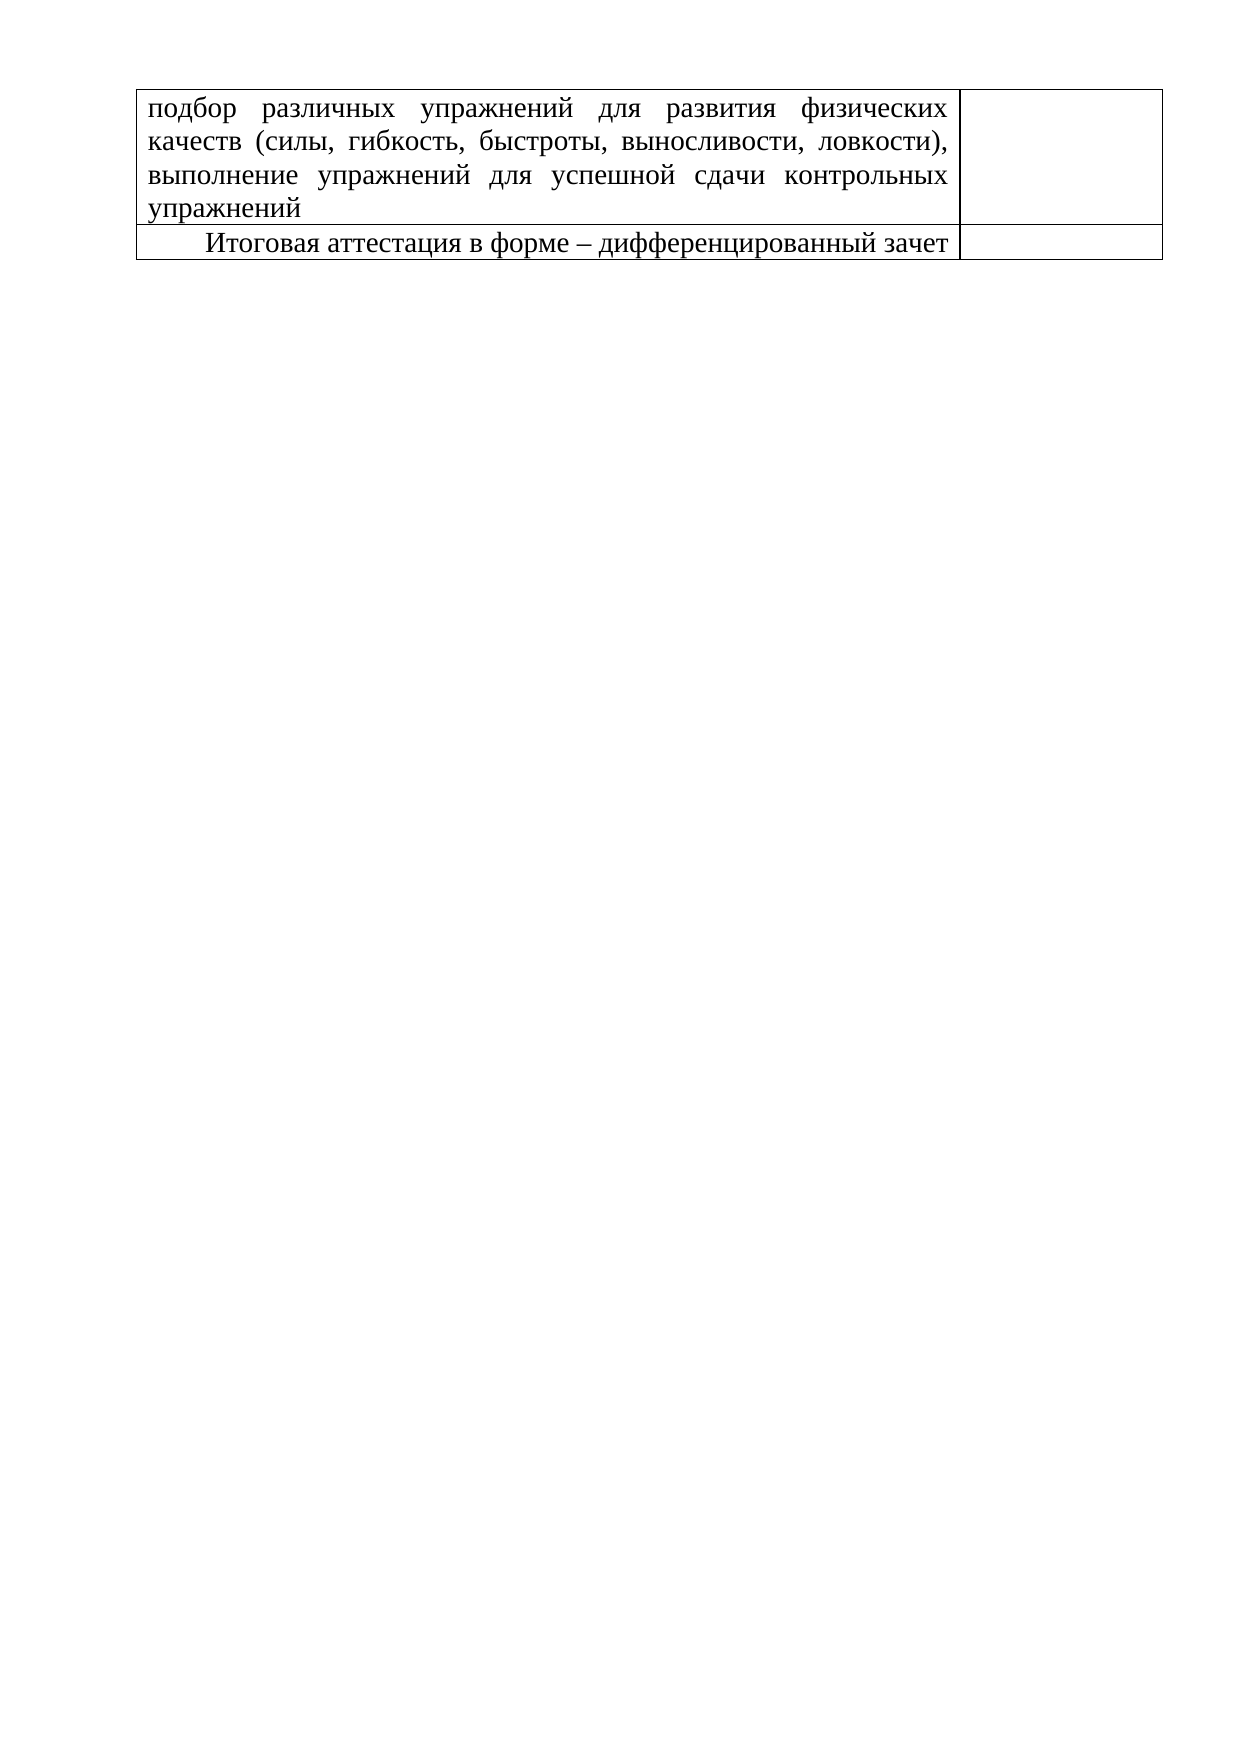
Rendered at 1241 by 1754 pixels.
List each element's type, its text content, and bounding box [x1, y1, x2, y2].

table_cell Итоговая аттестация в форме – дифференцированный зачет [137, 225, 959, 258]
table_cell [961, 225, 1162, 258]
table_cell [137, 90, 959, 224]
